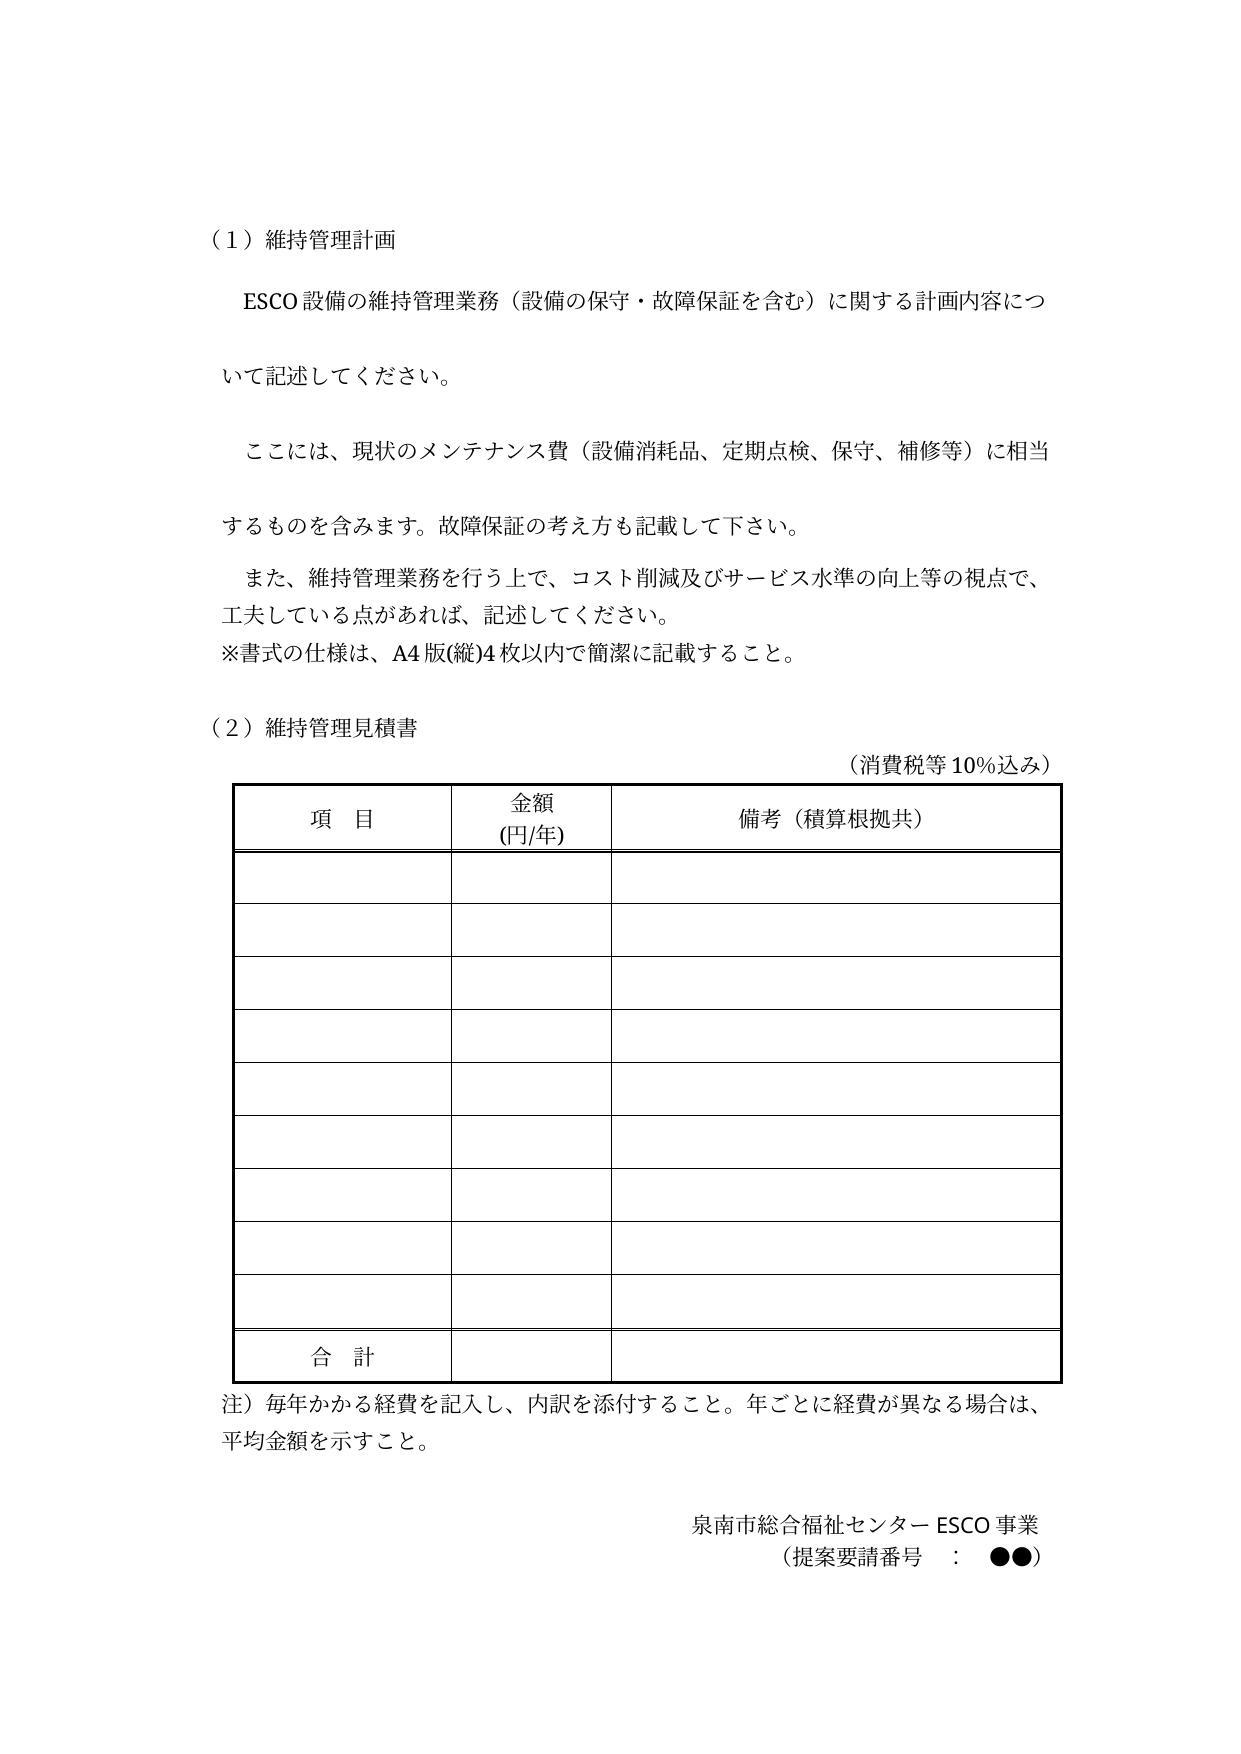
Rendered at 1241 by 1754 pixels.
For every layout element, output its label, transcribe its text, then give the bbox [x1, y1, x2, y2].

table_cell [452, 1010, 611, 1062]
table_cell [612, 1222, 1060, 1274]
text 注）毎年かかる経費を記入し、内訳を添付すること。年ごとに経費が異なる場合は、平均金額を示すこと。 [221, 1384, 1063, 1459]
table_cell [612, 1010, 1060, 1062]
table_cell [235, 1063, 451, 1115]
table_cell [235, 1222, 451, 1274]
table_cell [235, 1010, 451, 1062]
table_cell [612, 957, 1060, 1009]
table_cell [452, 1331, 611, 1381]
table_cell [235, 1275, 451, 1327]
table_cell [235, 853, 451, 902]
text ※書式の仕様は、A4版(縦)4枚以内で簡潔に記載すること。 [177, 633, 1063, 671]
table_cell [612, 1116, 1060, 1168]
table_cell [612, 904, 1060, 956]
table_cell [452, 1275, 611, 1327]
table_cell 合 計 [235, 1331, 451, 1381]
table_cell [235, 1116, 451, 1168]
table_cell [612, 1275, 1060, 1327]
table_cell [235, 1169, 451, 1221]
table_cell [612, 1063, 1060, 1115]
table_header 金額 (円/年) [452, 786, 611, 849]
table_cell [452, 904, 611, 956]
text ここには、現状のメンテナンス費（設備消耗品、定期点検、保守、補修等）に相当するものを含みます。故障保証の考え方も記載して下さい。 [221, 408, 1063, 558]
table_cell [235, 957, 451, 1009]
table_cell [612, 1169, 1060, 1221]
text （消費税等10％込み） [243, 746, 1063, 783]
table_header 項 目 [235, 786, 451, 849]
table_cell [452, 1222, 611, 1274]
table_cell [452, 957, 611, 1009]
text （２）維持管理見積書 [199, 708, 1063, 746]
table_header 備考（積算根拠共） [612, 786, 1060, 849]
table_cell [612, 853, 1060, 902]
table_cell [452, 1063, 611, 1115]
text また、維持管理業務を行う上で、コスト削減及びサービス水準の向上等の視点で、工夫している点があれば、記述してください。 [221, 558, 1063, 633]
table_cell [452, 1169, 611, 1221]
table_cell [235, 904, 451, 956]
table_cell [612, 1331, 1060, 1381]
text （１）維持管理計画 [199, 221, 1063, 258]
text ESCO設備の維持管理業務（設備の保守・故障保証を含む）に関する計画内容について記述してください。 [221, 258, 1063, 408]
table_cell [452, 1116, 611, 1168]
table_cell [452, 853, 611, 902]
